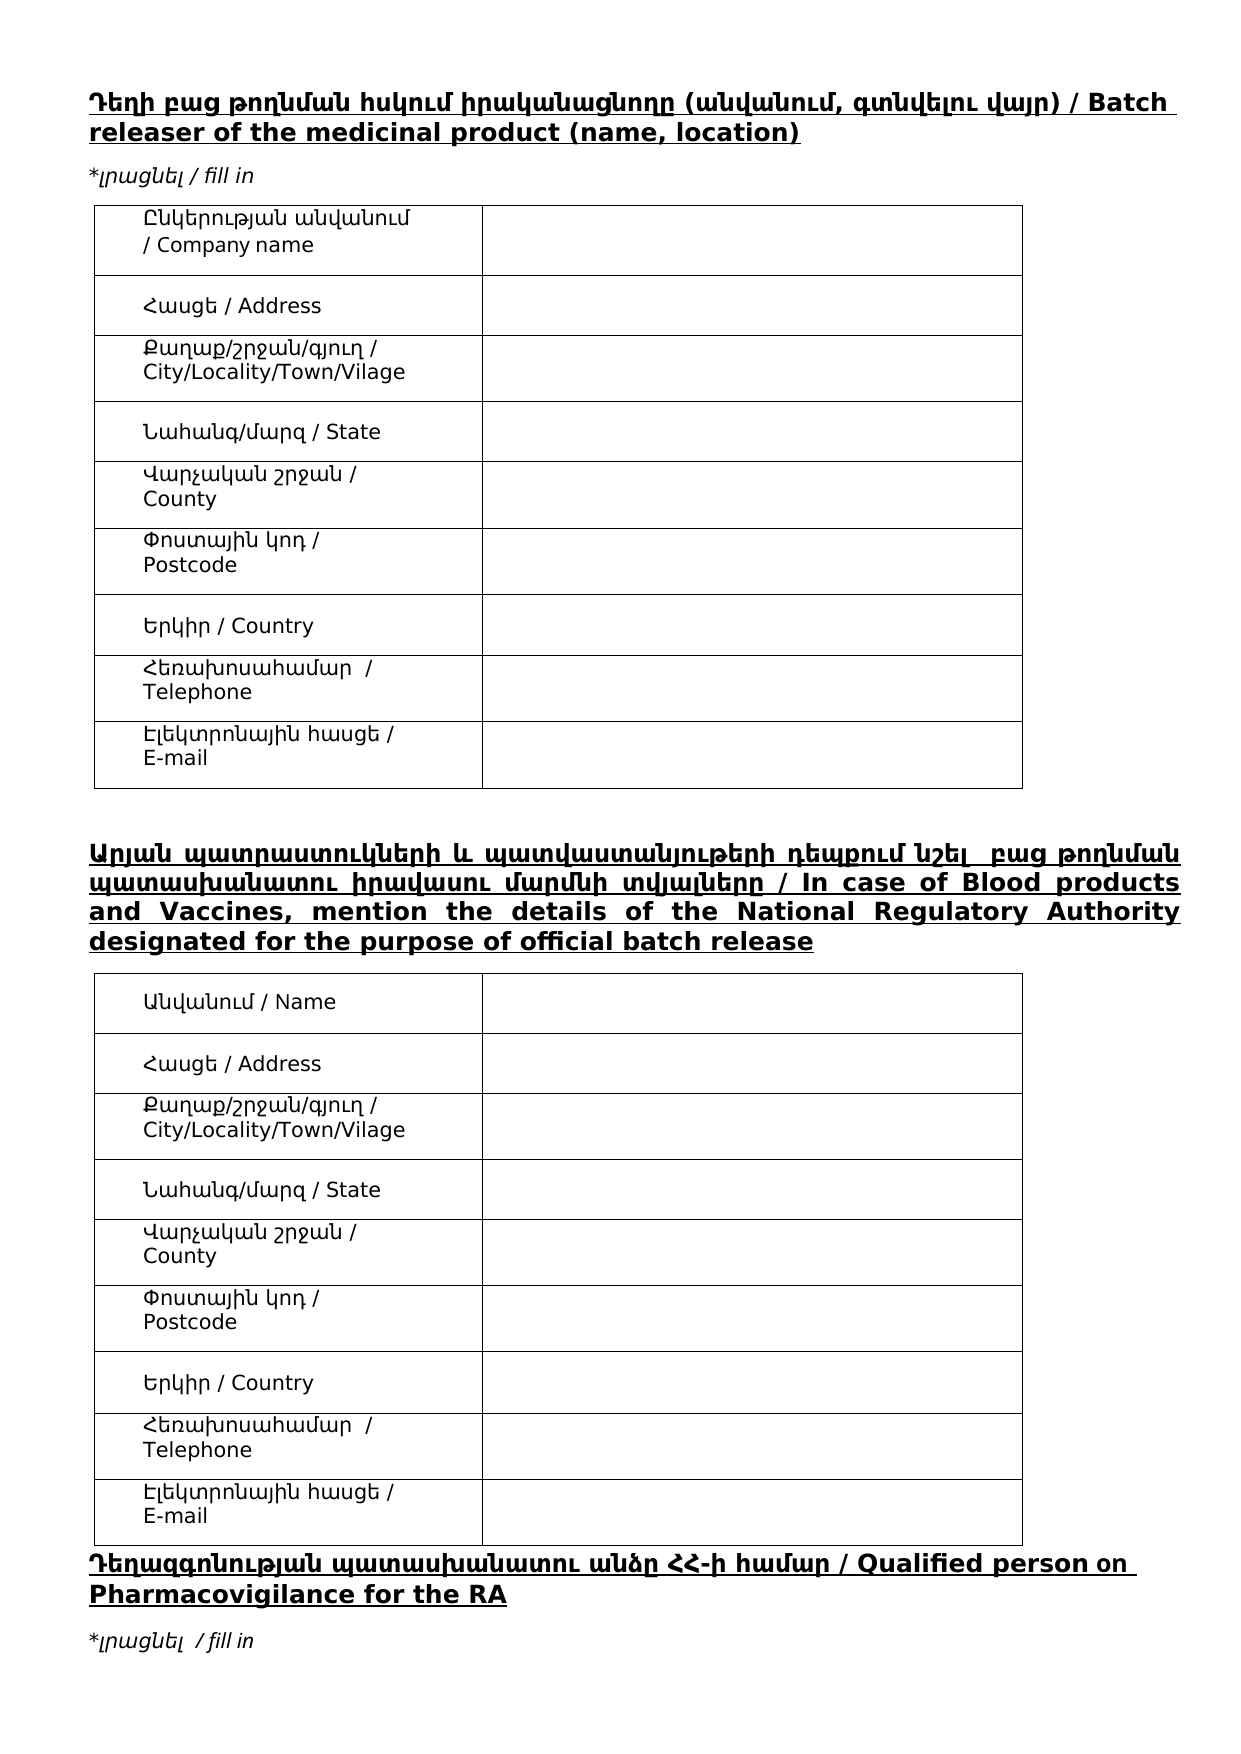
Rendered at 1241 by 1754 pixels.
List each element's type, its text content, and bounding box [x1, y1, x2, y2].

text *լրացնել / fill in [89, 1626, 1181, 1654]
table_cell Վարչական շրջան / County [95, 462, 482, 527]
table_cell [483, 336, 1022, 401]
table_cell [483, 462, 1022, 527]
table_cell Փոստային կոդ / Postcode [95, 1286, 482, 1351]
table_cell Հեռախոսահամար / Telephone [95, 1414, 482, 1479]
table_cell Հասցե / Address [95, 1034, 482, 1092]
table_cell Էլեկտրոնային հասցե / E-mail [95, 722, 482, 787]
text Արյան պատրաստուկների և պատվաստանյութերի դեպքում նշել բաց թողնման պատասխանատու իրավասու մարմնի տվյալները / In case of Blood products and Vaccines, mention the details of the National Regulatory Authority designated for the purpose of official batch release [89, 895, 1181, 923]
table_cell Քաղաք/շրջան/գյուղ / City/Locality/Town/Vilage [95, 336, 482, 401]
table_header [483, 974, 1022, 1032]
table_cell [483, 276, 1022, 335]
text Արյան պատրաստուկների և պատվաստանյութերի դեպքում նշել բաց թողնման պատասխանատու իրավասու մարմնի տվյալները / In case of Blood products and Vaccines, mention the details of the National Regulatory Authority designated for the purpose of official batch release [89, 866, 1181, 893]
table_cell [483, 1220, 1022, 1285]
text *լրացնել / fill in [89, 164, 1181, 188]
table_cell Հասցե / Address [95, 276, 482, 335]
table_cell [483, 1160, 1022, 1219]
table_cell Վարչական շրջան / County [95, 1220, 482, 1285]
table_cell [483, 1480, 1022, 1545]
table_cell [483, 1094, 1022, 1159]
table_cell [483, 722, 1022, 787]
table_cell Հեռախոսահամար / Telephone [95, 656, 482, 721]
table_header [483, 206, 1022, 275]
table_cell [483, 529, 1022, 594]
table_cell Նահանգ/մարզ / State [95, 402, 482, 461]
text Արյան պատրաստուկների և պատվաստանյութերի դեպքում նշել բաց թողնման պատասխանատու իրավասու մարմնի տվյալները / In case of Blood products and Vaccines, mention the details of the National Regulatory Authority designated for the purpose of official batch release [89, 924, 1181, 956]
table_cell Փոստային կոդ / Postcode [95, 529, 482, 594]
text Դեղի բաց թողնման հսկում իրականացնողը (անվանում, գտնվելու վայր) / Batch releaser of the medicinal product (name, location) [89, 89, 1181, 147]
table_cell [483, 595, 1022, 655]
table_cell [483, 1352, 1022, 1412]
text Արյան պատրաստուկների և պատվաստանյութերի դեպքում նշել բաց թողնման պատասխանատու իրավասու մարմնի տվյալները / In case of Blood products and Vaccines, mention the details of the National Regulatory Authority designated for the purpose of official batch release [89, 839, 1181, 864]
table_cell [483, 402, 1022, 461]
table_cell Նահանգ/մարզ / State [95, 1160, 482, 1219]
table_header Ընկերության անվանում / Company name [95, 206, 482, 275]
table_cell [483, 1034, 1022, 1092]
table_cell [483, 1286, 1022, 1351]
text Դեղազգոնության պատասխանատու անձը ՀՀ-ի համար / Qualified person on Pharmacovigilance for the RA [89, 1546, 1181, 1609]
table_header Անվանում / Name [95, 974, 482, 1032]
table_cell Էլեկտրոնային հասցե / E-mail [95, 1480, 482, 1545]
table_cell [483, 1414, 1022, 1479]
table_cell Երկիր / Country [95, 1352, 482, 1412]
table_cell [483, 656, 1022, 721]
table_cell Քաղաք/շրջան/գյուղ / City/Locality/Town/Vilage [95, 1094, 482, 1159]
table_cell Երկիր / Country [95, 595, 482, 655]
